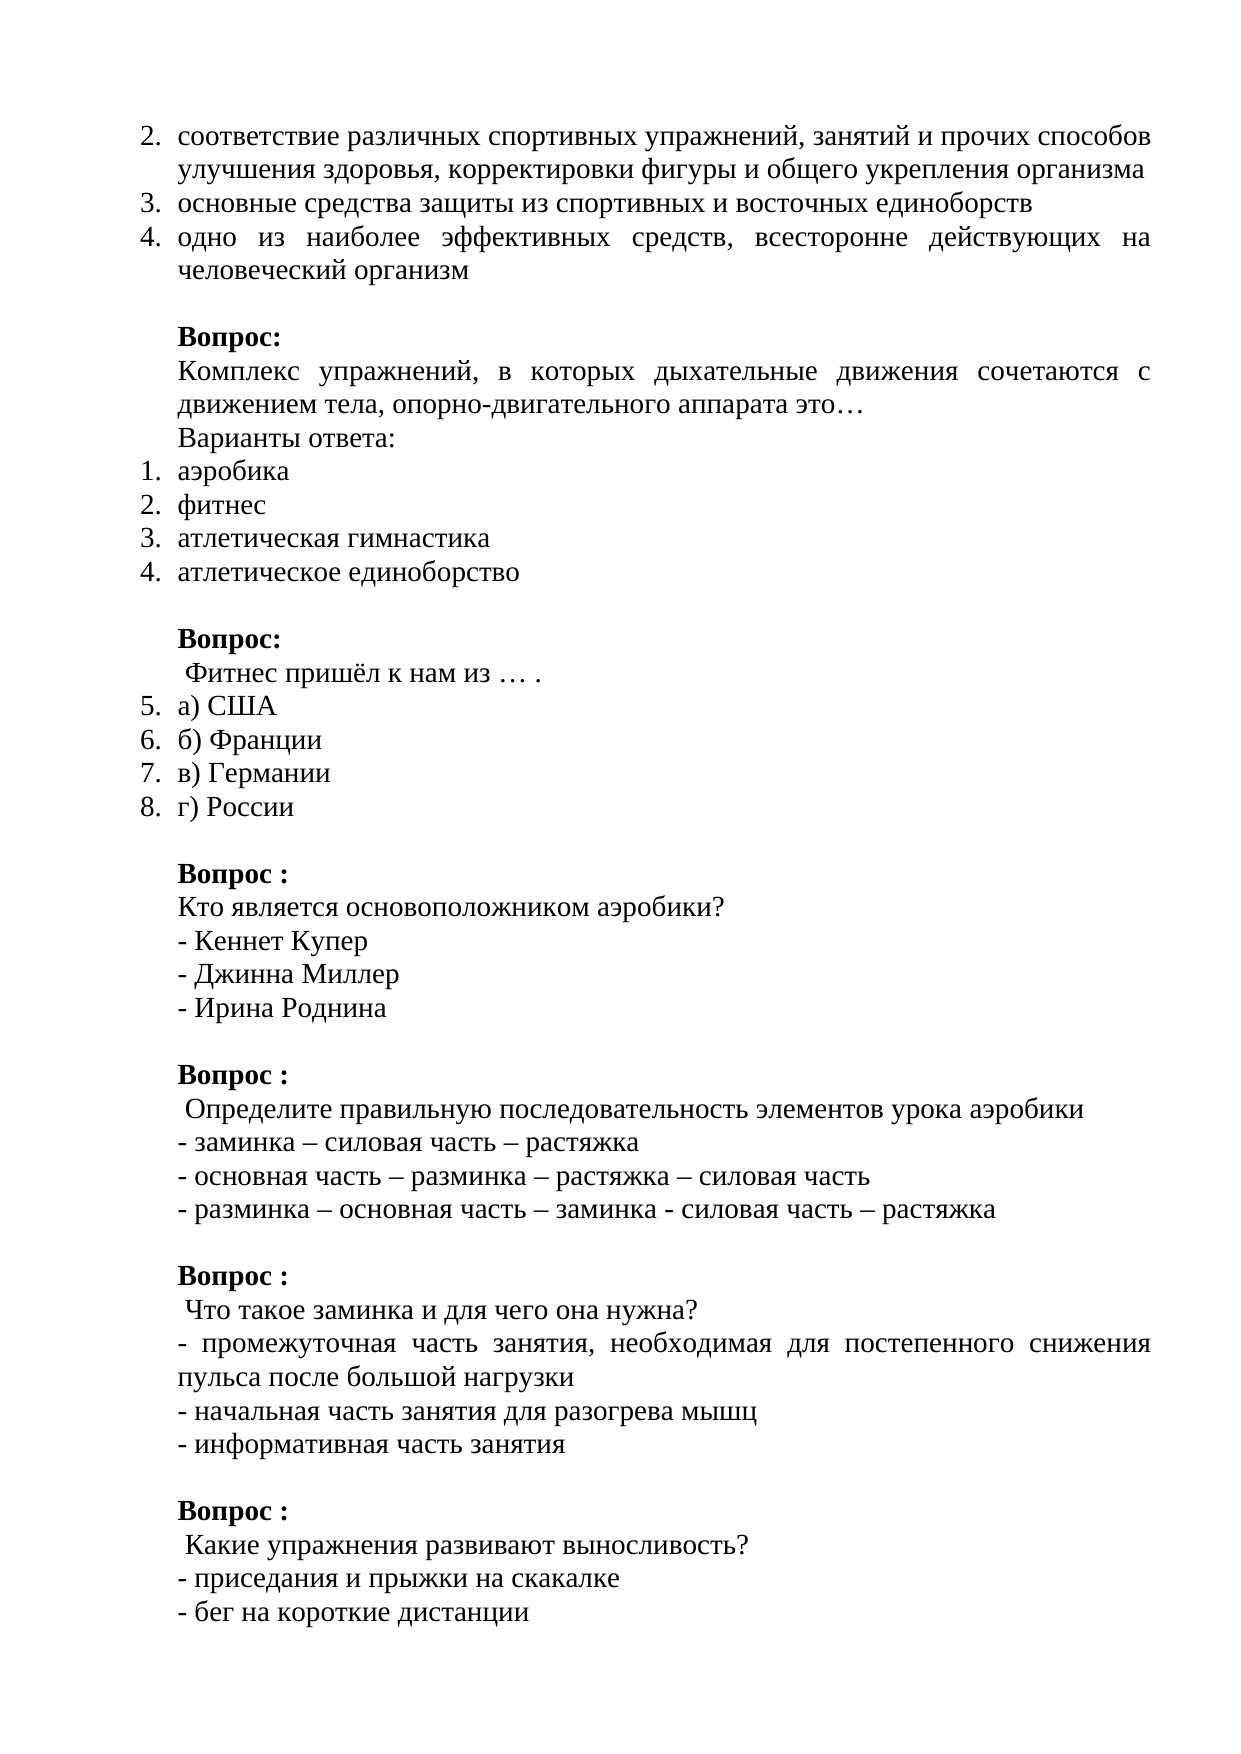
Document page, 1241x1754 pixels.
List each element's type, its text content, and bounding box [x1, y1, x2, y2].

text - заминка – силовая часть – растяжка [177, 1124, 1152, 1158]
list аэробика [140, 453, 1152, 487]
text Что такое заминка и для чего она нужна? [177, 1292, 1152, 1326]
text - информативная часть занятия [177, 1426, 1152, 1460]
text - приседания и прыжки на скакалке [177, 1560, 1152, 1594]
text Вопрос: [177, 319, 1152, 353]
text - Джинна Миллер [177, 957, 1152, 990]
list атлетическое единоборство [140, 554, 1152, 588]
text Фитнес пришёл к нам из … . [177, 655, 1152, 688]
text Вопрос : [177, 856, 1152, 889]
list соответствие различных спортивных упражнений, занятий и прочих способов улучшения здоровья, корректировки фигуры и общего укрепления организма [140, 118, 1152, 185]
text - Ирина Роднина [177, 990, 1152, 1024]
list одно из наиболее эффективных средств, всесторонне действующих на человеческий организм [140, 219, 1152, 286]
list атлетическая гимнастика [140, 521, 1152, 554]
text Кто является основоположником аэробики? [177, 889, 1152, 923]
list в) Германии [140, 755, 1152, 789]
text Определите правильную последовательность элементов урока аэробики [177, 1091, 1152, 1124]
text Какие упражнения развивают выносливость? [177, 1527, 1152, 1560]
list фитнес [140, 487, 1152, 521]
text - основная часть – разминка – растяжка – силовая часть [177, 1158, 1152, 1191]
text - разминка – основная часть – заминка - силовая часть – растяжка [177, 1191, 1152, 1225]
list а) США [140, 688, 1152, 722]
text Варианты ответа: [177, 420, 1152, 453]
text Вопрос : [177, 1057, 1152, 1091]
text Вопрос: [177, 621, 1152, 655]
text Комплекс упражнений, в которых дыхательные движения сочетаются с движением тела, опорно-двигательного аппарата это… [177, 353, 1152, 420]
text - промежуточная часть занятия, необходимая для постепенного снижения пульса после большой нагрузки [177, 1326, 1152, 1393]
list г) России [140, 789, 1152, 822]
text - начальная часть занятия для разогрева мышц [177, 1393, 1152, 1426]
list основные средства защиты из спортивных и восточных единоборств [140, 185, 1152, 219]
text - Кеннет Купер [177, 923, 1152, 957]
text Вопрос : [177, 1460, 1152, 1527]
list б) Франции [140, 722, 1152, 755]
text - бег на короткие дистанции [177, 1594, 1152, 1627]
text Вопрос : [177, 1225, 1152, 1292]
